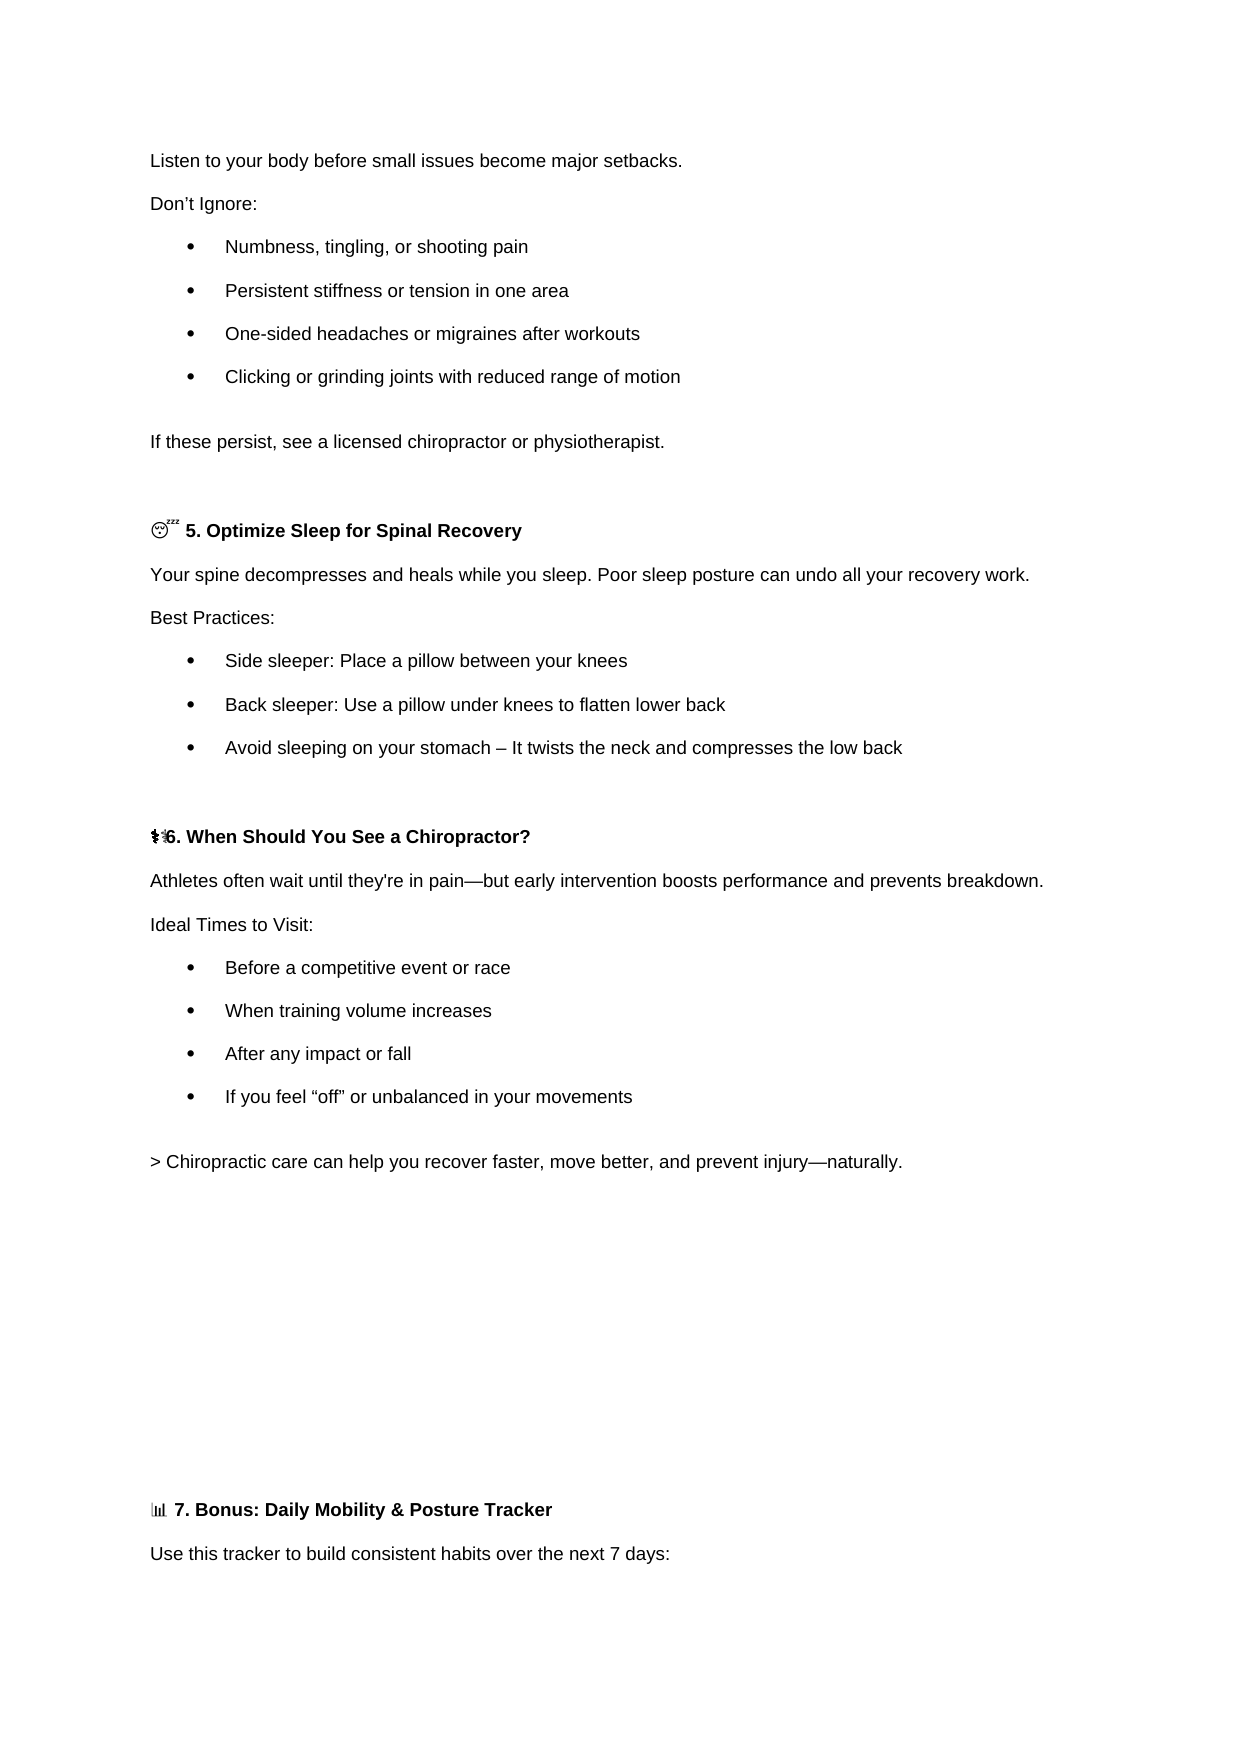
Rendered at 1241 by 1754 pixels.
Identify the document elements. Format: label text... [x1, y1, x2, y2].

text 😴 5. Optimize Sleep for Spinal Recovery [150, 517, 1090, 542]
text Don’t Ignore: [150, 193, 1090, 215]
text If these persist, see a licensed chiropractor or physiotherapist. [150, 431, 1090, 452]
text Listen to your body before small issues become major setbacks. [150, 150, 1090, 172]
list If you feel “off” or unbalanced in your movements [187, 1086, 1090, 1108]
list Side sleeper: Place a pillow between your knees [187, 650, 1090, 672]
text > Chiropractic care can help you recover faster, move better, and prevent injury—naturally. [150, 1151, 1090, 1172]
list Avoid sleeping on your stomach – It twists the neck and compresses the low back [187, 737, 1090, 758]
list Before a competitive event or race [187, 956, 1090, 978]
list Numbness, tingling, or shooting pain [187, 236, 1090, 258]
text Ideal Times to Visit: [150, 913, 1090, 935]
list After any impact or fall [187, 1043, 1090, 1064]
text Athletes often wait until they're in pain—but early intervention boosts performance and prevents breakdown. [150, 870, 1090, 892]
text 📊 7. Bonus: Daily Mobility & Posture Tracker [150, 1496, 1090, 1521]
list When training volume increases [187, 1000, 1090, 1021]
text 🧑‍⚕️ 6. When Should You See a Chiropractor? [150, 823, 1090, 849]
list Back sleeper: Use a pillow under knees to flatten lower back [187, 693, 1090, 715]
list Persistent stiffness or tension in one area [187, 279, 1090, 301]
list One-sided headaches or migraines after workouts [187, 323, 1090, 344]
text Best Practices: [150, 607, 1090, 629]
text Your spine decompresses and heals while you sleep. Poor sleep posture can undo all your recovery work. [150, 564, 1090, 586]
text Use this tracker to build consistent habits over the next 7 days: [150, 1543, 1090, 1564]
list Clicking or grinding joints with reduced range of motion [187, 366, 1090, 388]
